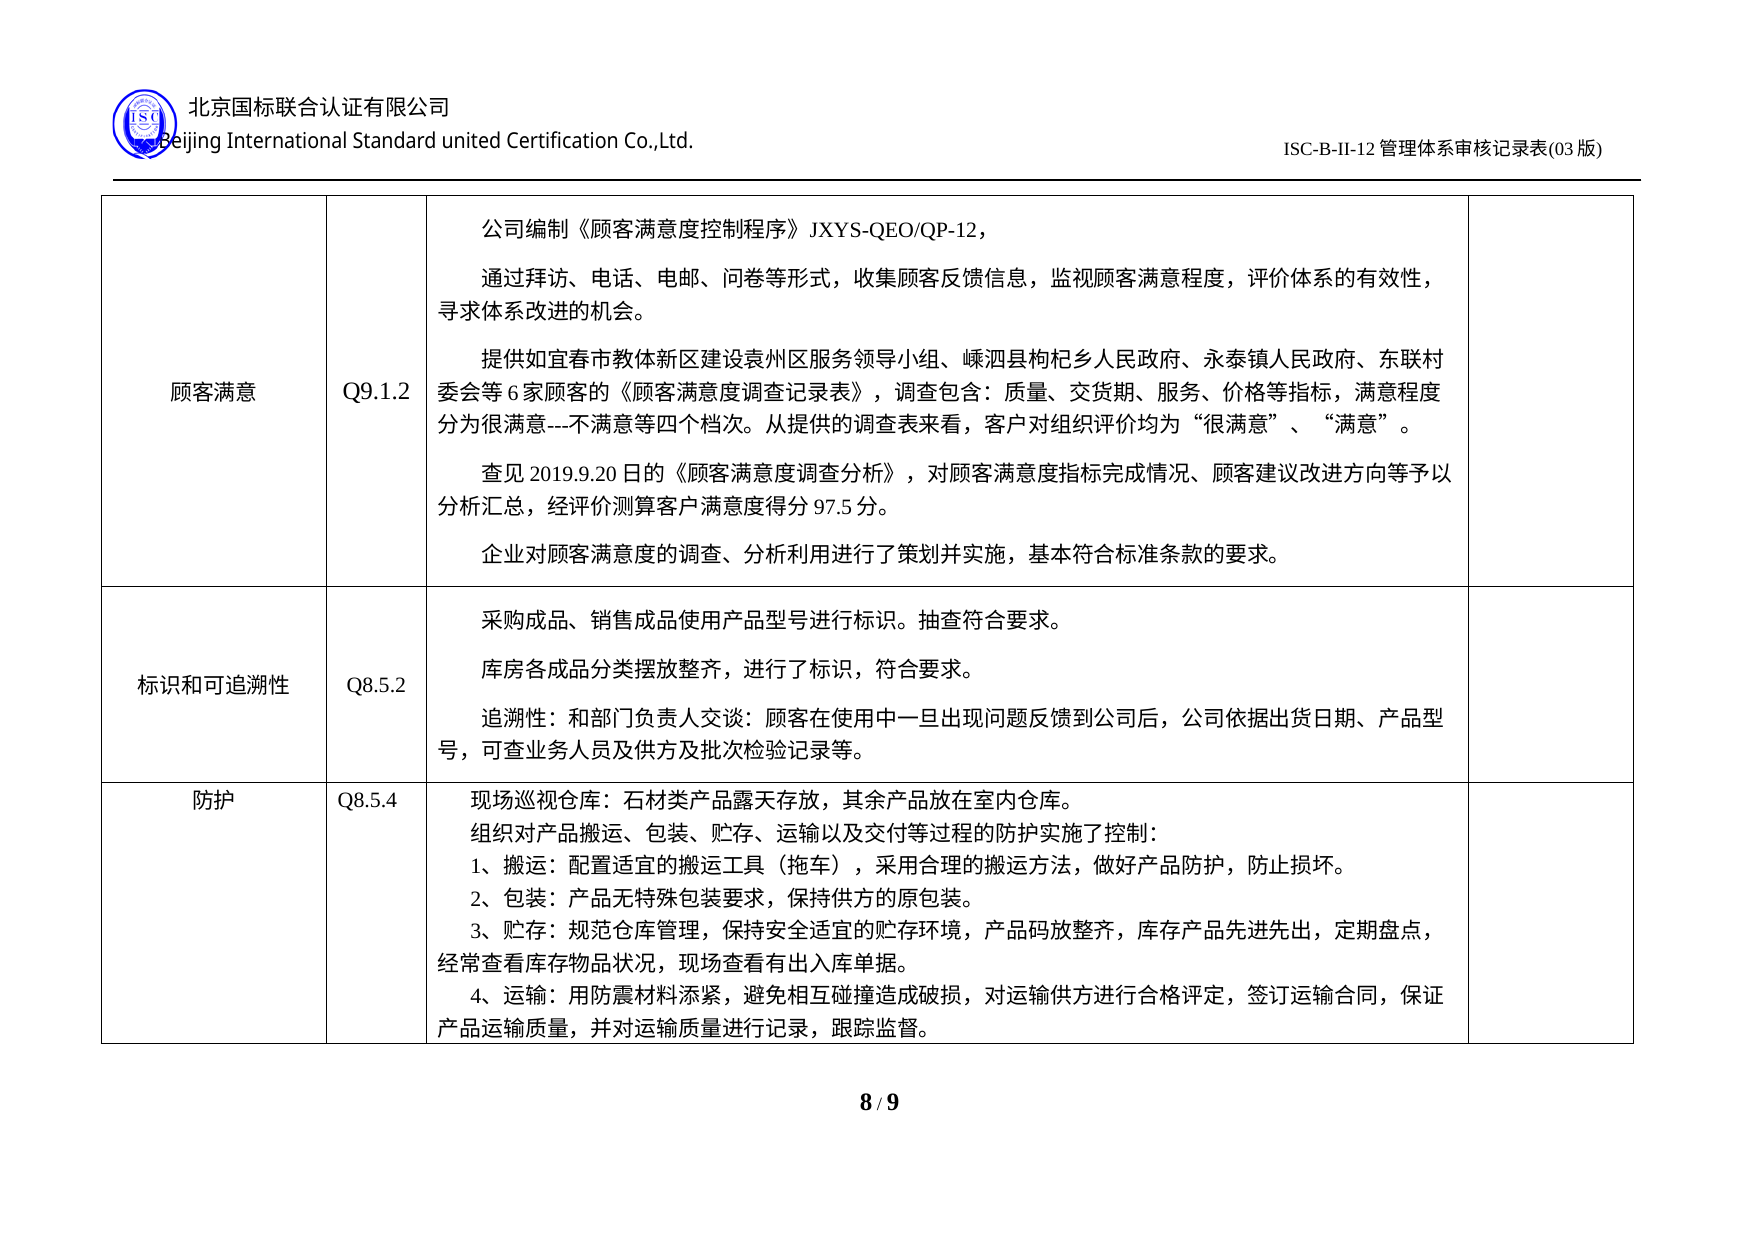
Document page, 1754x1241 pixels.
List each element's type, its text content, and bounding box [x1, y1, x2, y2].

table_cell 采购成品、销售成品使用产品型号进行标识。抽查符合要求。 库房各成品分类摆放整齐，进行了标识，符合要求。 追溯性：和部门负责人交谈：顾客在使用中一旦出现问题反馈到公司后，公司依据出货日期、产品型号，可查业务人员及供方及批次检验记录等。 [427, 587, 1468, 782]
table_cell 标识和可追溯性 [102, 587, 326, 782]
table_cell Q8.5.2 [327, 587, 426, 782]
table_cell 防护 [102, 783, 326, 1043]
table_cell 顾客满意 [102, 196, 326, 586]
table_cell 公司编制《顾客满意度控制程序》JXYS-QEO/QP-12， 通过拜访、电话、电邮、问卷等形式，收集顾客反馈信息，监视顾客满意程度，评价体系的有效性，寻求体系改进的机会。 提供如宜春市教体新区建设袁州区服务领导小组、嵊泗县枸杞乡人民政府、永泰镇人民政府、东联村委会等6家顾客的《顾客满意度调查记录表》，调查包含：质量、交货期、服务、价格等指标，满意程度分为很满意---不满意等四个档次。从提供的调查表来看，客户对组织评价均为“很满意”、“满意”。 查见2019.9.20日的《顾客满意度调查分析》，对顾客满意度指标完成情况、顾客建议改进方向等予以分析汇总，经评价测算客户满意度得分97.5分。 企业对顾客满意度的调查、分析利用进行了策划并实施，基本符合标准条款的要求。 [427, 196, 1468, 586]
table_cell [1469, 196, 1633, 586]
table_cell Q8.5.4 [327, 783, 426, 1043]
picture [112, 89, 180, 158]
table_cell [1469, 783, 1633, 1043]
table_cell Q9.1.2 [327, 196, 426, 586]
table_cell [1469, 587, 1633, 782]
